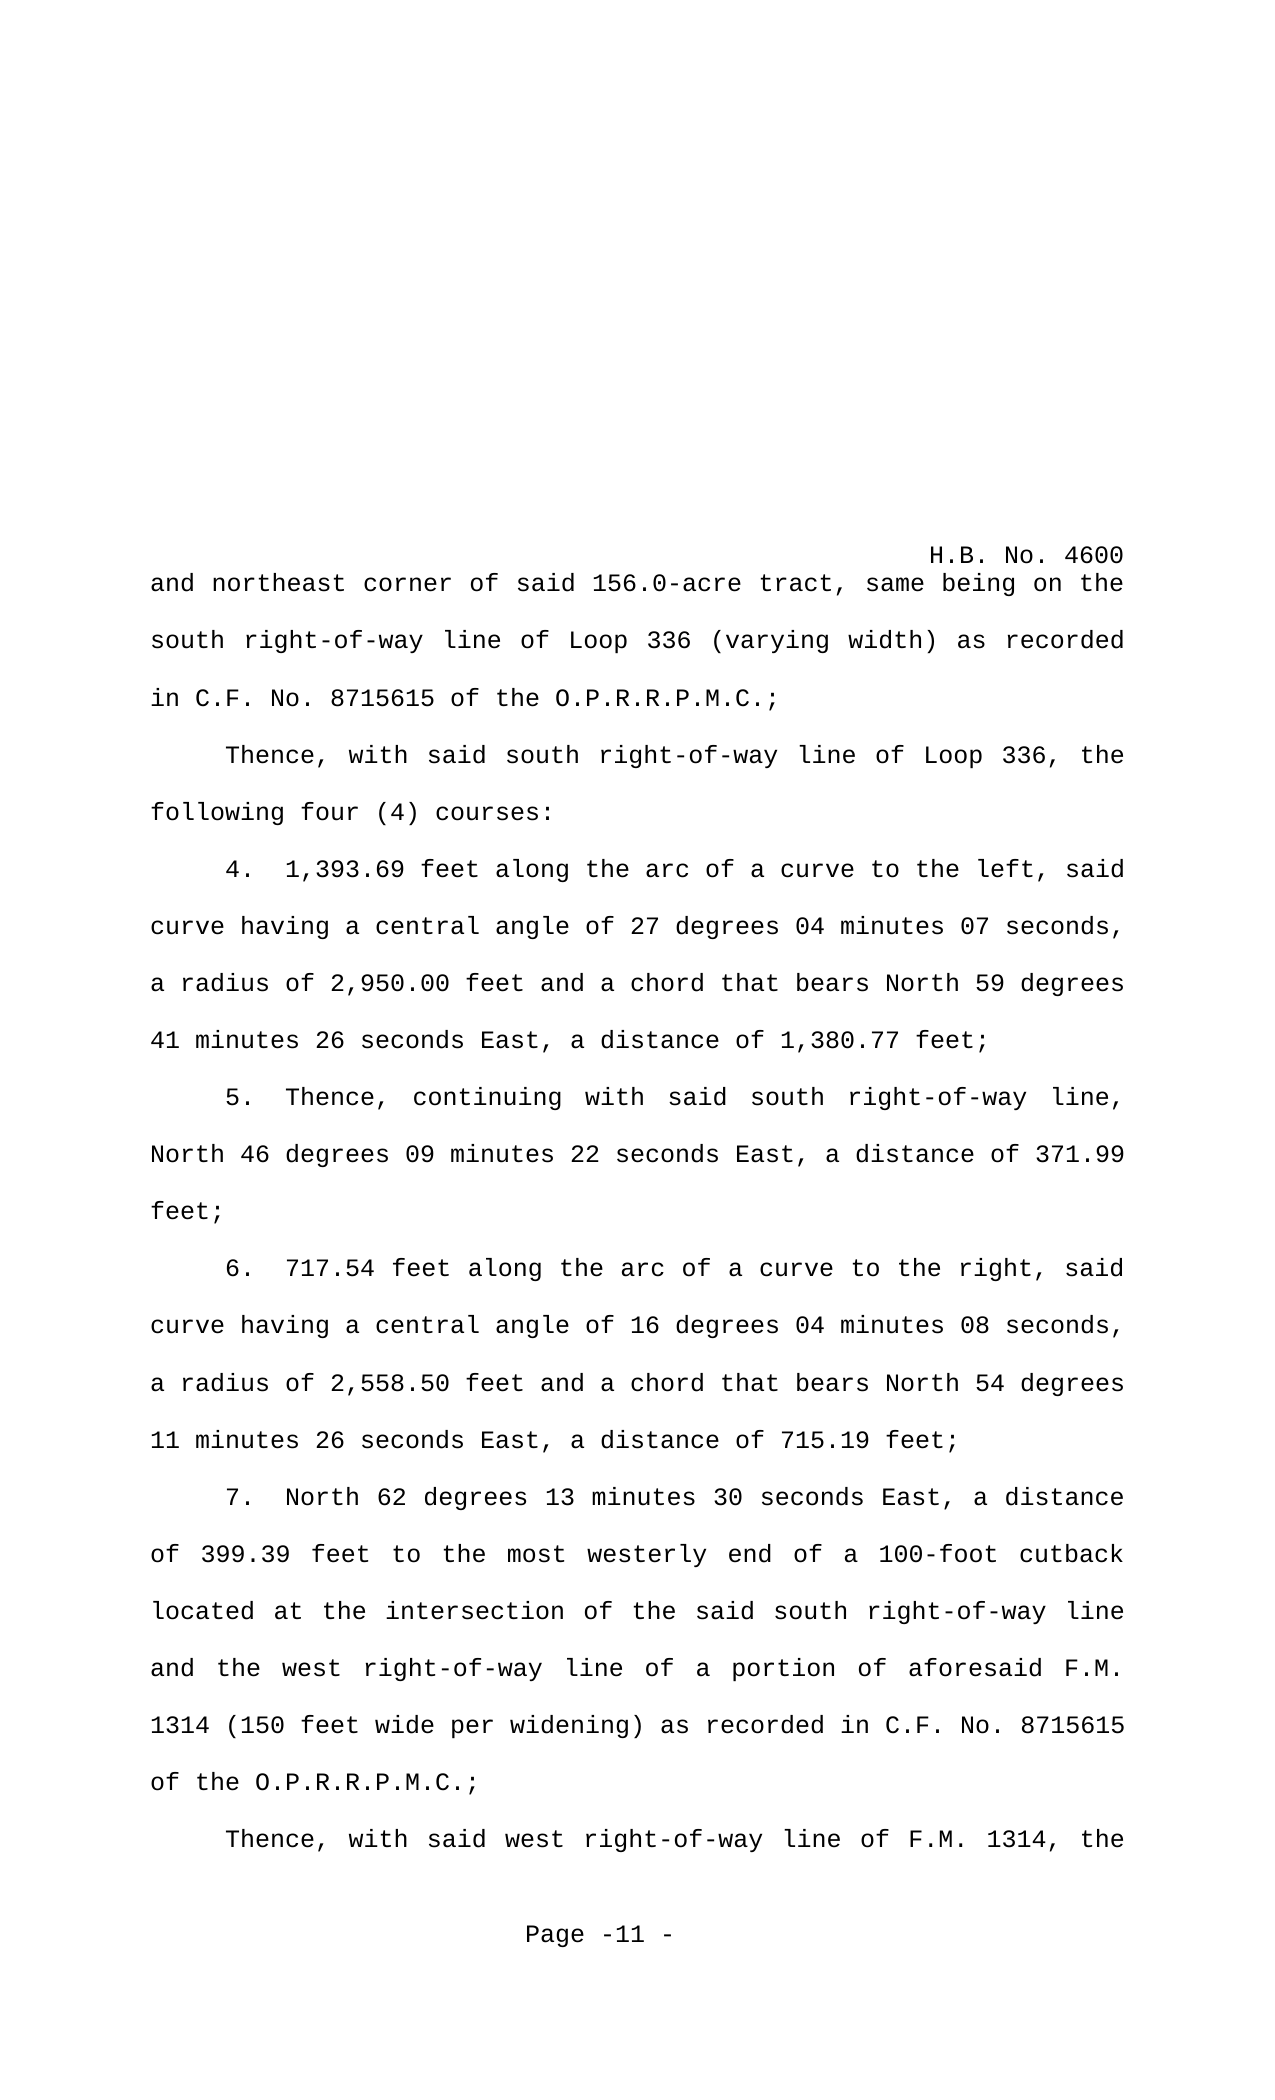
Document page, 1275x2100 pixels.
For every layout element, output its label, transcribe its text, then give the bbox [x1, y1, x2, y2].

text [150, 571, 1125, 713]
text 4. 1,393.69 feet along the arc of a curve to the left, said curve having a central angle of 27 degrees 04 minutes 07 seconds, a radius of 2,950.00 feet and a chord that bears North 59 degrees 41 minutes 26 seconds East, a distance of 1,380.77 feet; [150, 856, 1125, 1056]
text 7. North 62 degrees 13 minutes 30 seconds East, a distance of 399.39 feet to the most westerly end of a 100-foot cutback located at the intersection of the said south right-of-way line and the west right-of-way line of a portion of aforesaid F.M. 1314 (150 feet wide per widening) as recorded in C.F. No. 8715615 of the O.P.R.R.P.M.C.; [150, 1484, 1125, 1798]
text Thence, with said south right-of-way line of Loop 336, the following four (4) courses: [150, 742, 1125, 828]
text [150, 1827, 1125, 1855]
text 6. 717.54 feet along the arc of a curve to the right, said curve having a central angle of 16 degrees 04 minutes 08 seconds, a radius of 2,558.50 feet and a chord that bears North 54 degrees 11 minutes 26 seconds East, a distance of 715.19 feet; [150, 1256, 1125, 1456]
text 5. Thence, continuing with said south right-of-way line, North 46 degrees 09 minutes 22 seconds East, a distance of 371.99 feet; [150, 1084, 1125, 1227]
